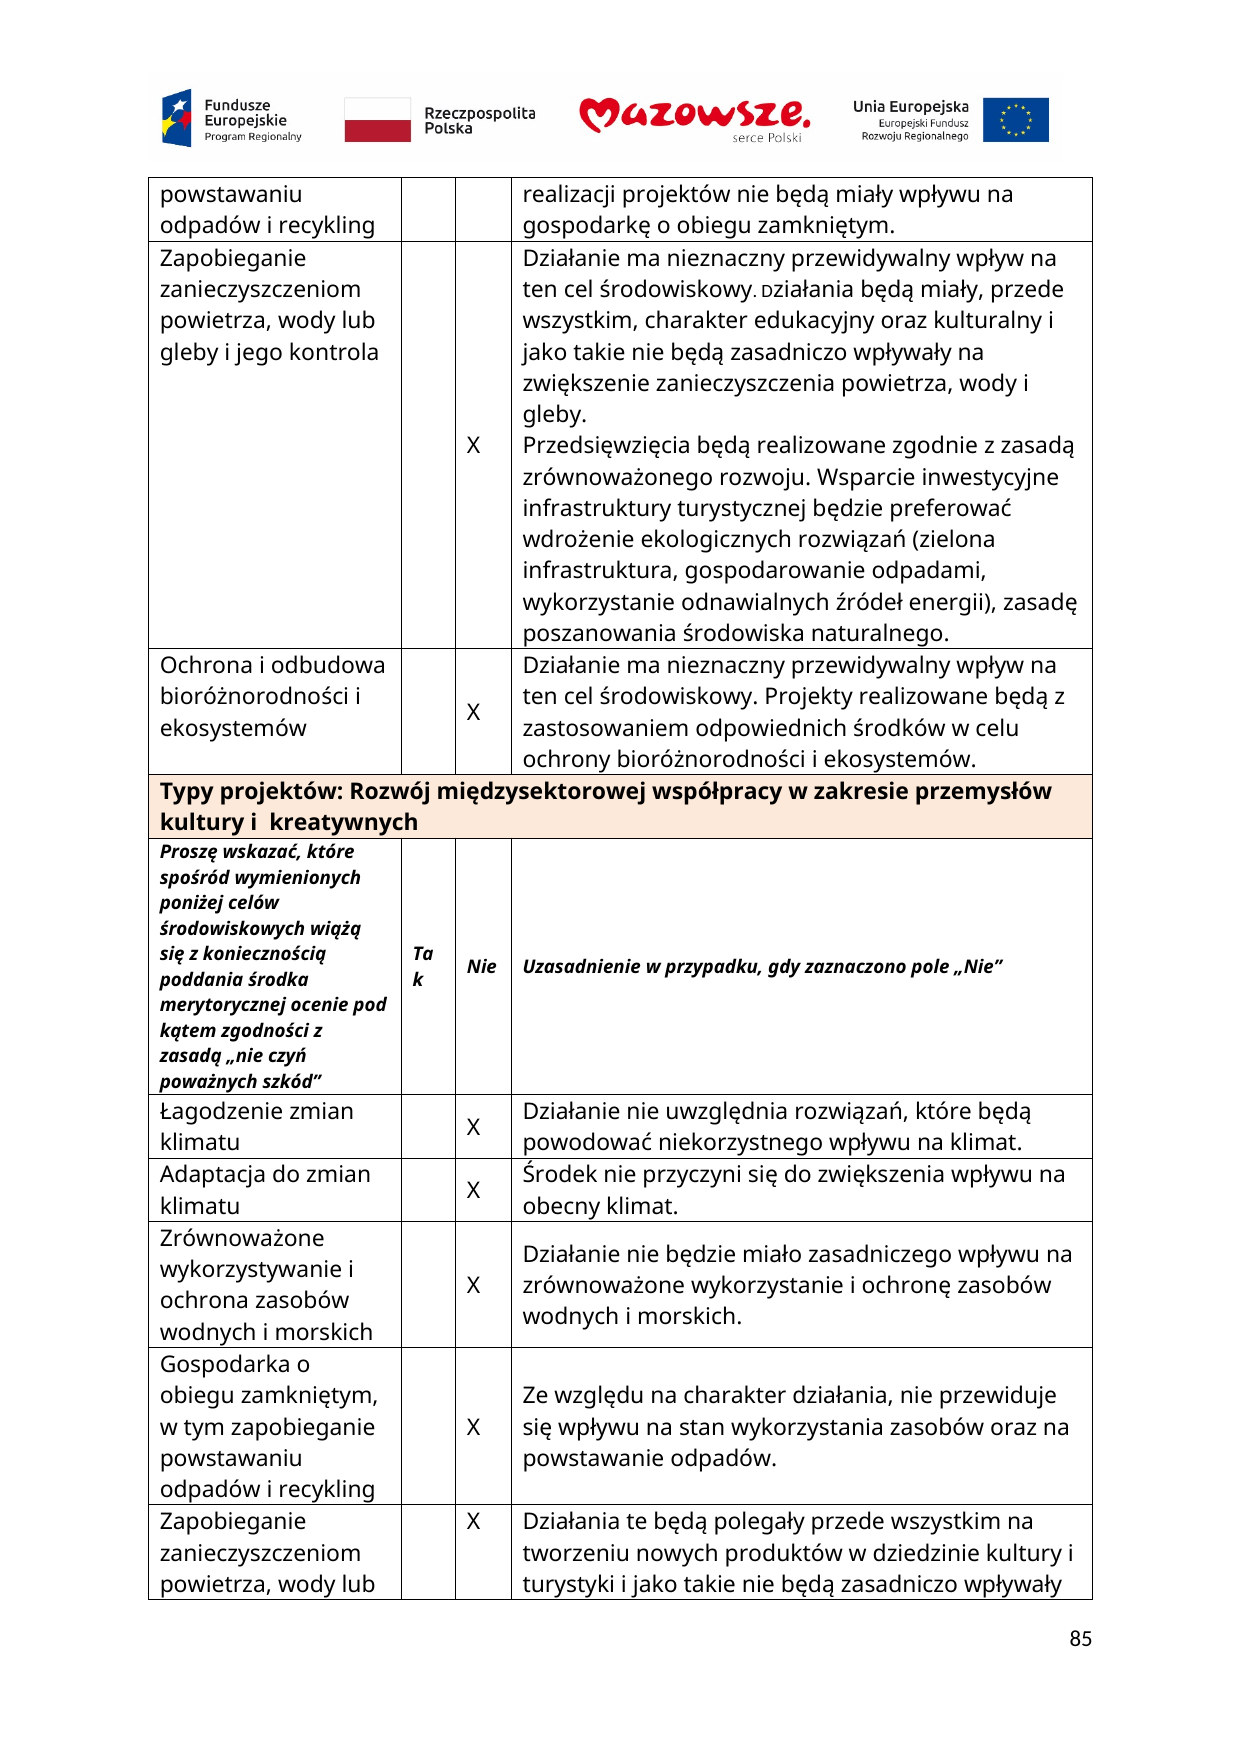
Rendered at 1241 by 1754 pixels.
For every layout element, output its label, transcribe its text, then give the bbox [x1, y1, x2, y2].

table_cell Tak [402, 839, 455, 1094]
table_cell Ochrona i odbudowa bioróżnorodności i ekosystemów [149, 649, 401, 774]
table_cell Adaptacja do zmian klimatu [149, 1159, 401, 1221]
table_cell [402, 242, 455, 648]
table_cell Zapobieganie zanieczyszczeniom powietrza, wody lub gleby i jego kontrola [149, 242, 401, 648]
table_cell [402, 1222, 455, 1347]
table_cell X [456, 1159, 511, 1221]
table_cell X [456, 1505, 511, 1599]
table_cell Działanie ma nieznaczny przewidywalny wpływ na ten cel środowiskowy. Projekty realizowane będą z zastosowaniem odpowiednich środków w celu ochrony bioróżnorodności i ekosystemów. [512, 649, 1092, 774]
table_cell X [456, 1095, 511, 1157]
table_cell Gospodarka o obiegu zamkniętym, w tym zapobieganie powstawaniu odpadów i recykling [149, 178, 401, 241]
table_cell X [456, 242, 511, 648]
picture [147, 73, 1063, 162]
table_cell Zapobieganie zanieczyszczeniom powietrza, wody lub gleby i jego kontrola [149, 1505, 401, 1599]
table_cell X [456, 649, 511, 774]
table_cell [402, 649, 455, 774]
table_cell Środek nie przyczyni się do zwiększenia wpływu na obecny klimat. [512, 1159, 1092, 1221]
table_cell Uzasadnienie w przypadku, gdy zaznaczono pole „Nie” [512, 839, 1092, 1094]
table_cell Działanie nie będzie miało zasadniczego wpływu na zrównoważone wykorzystanie i ochronę zasobów wodnych i morskich. [512, 1222, 1092, 1347]
table_cell Działanie nie uwzględnia rozwiązań, które będą powodować niekorzystnego wpływu na klimat. [512, 1095, 1092, 1157]
table_cell Działanie ma nieznaczny przewidywalny wpływ na ten cel środowiskowy. Działania będą miały, przede wszystkim, charakter edukacyjny oraz kulturalny i jako takie nie będą zasadniczo wpływały na zwiększenie zanieczyszczenia powietrza, wody i gleby. Przedsięwzięcia będą realizowane zgodnie z zasadą zrównoważonego rozwoju. Wsparcie inwestycyjne infrastruktury turystycznej będzie preferować wdrożenie ekologicznych rozwiązań (zielona infrastruktura, gospodarowanie odpadami, wykorzystanie odnawialnych źródeł energii), zasadę poszanowania środowiska naturalnego. [512, 242, 1092, 648]
table_cell Zrównoważone wykorzystywanie i ochrona zasobów wodnych i morskich [149, 1222, 401, 1347]
table_cell [402, 1505, 455, 1599]
table_cell [402, 1348, 455, 1504]
table_cell Gospodarka o obiegu zamkniętym, w tym zapobieganie powstawaniu odpadów i recykling [149, 1348, 401, 1504]
table_cell Nie [456, 839, 511, 1094]
table_cell Typy projektów: Rozwój międzysektorowej współpracy w zakresie przemysłów kultury i kreatywnych [149, 775, 1092, 838]
table_cell X [456, 178, 511, 241]
table_cell [402, 178, 455, 241]
table_cell [402, 1159, 455, 1221]
table_cell Ze względu na charakter działania, nie przewiduje się wpływu na stan wykorzystania zasobów oraz na powstawanie odpadów. [512, 1348, 1092, 1504]
table_cell X [456, 1348, 511, 1504]
table_cell [402, 1095, 455, 1157]
table_cell Proszę wskazać, które spośród wymienionych poniżej celów środowiskowych wiążą się z koniecznością poddania środka merytorycznej ocenie pod kątem zgodności z zasadą „nie czyń poważnych szkód” [149, 839, 401, 1094]
table_cell X [456, 1222, 511, 1347]
table_cell Łagodzenie zmian klimatu [149, 1095, 401, 1157]
